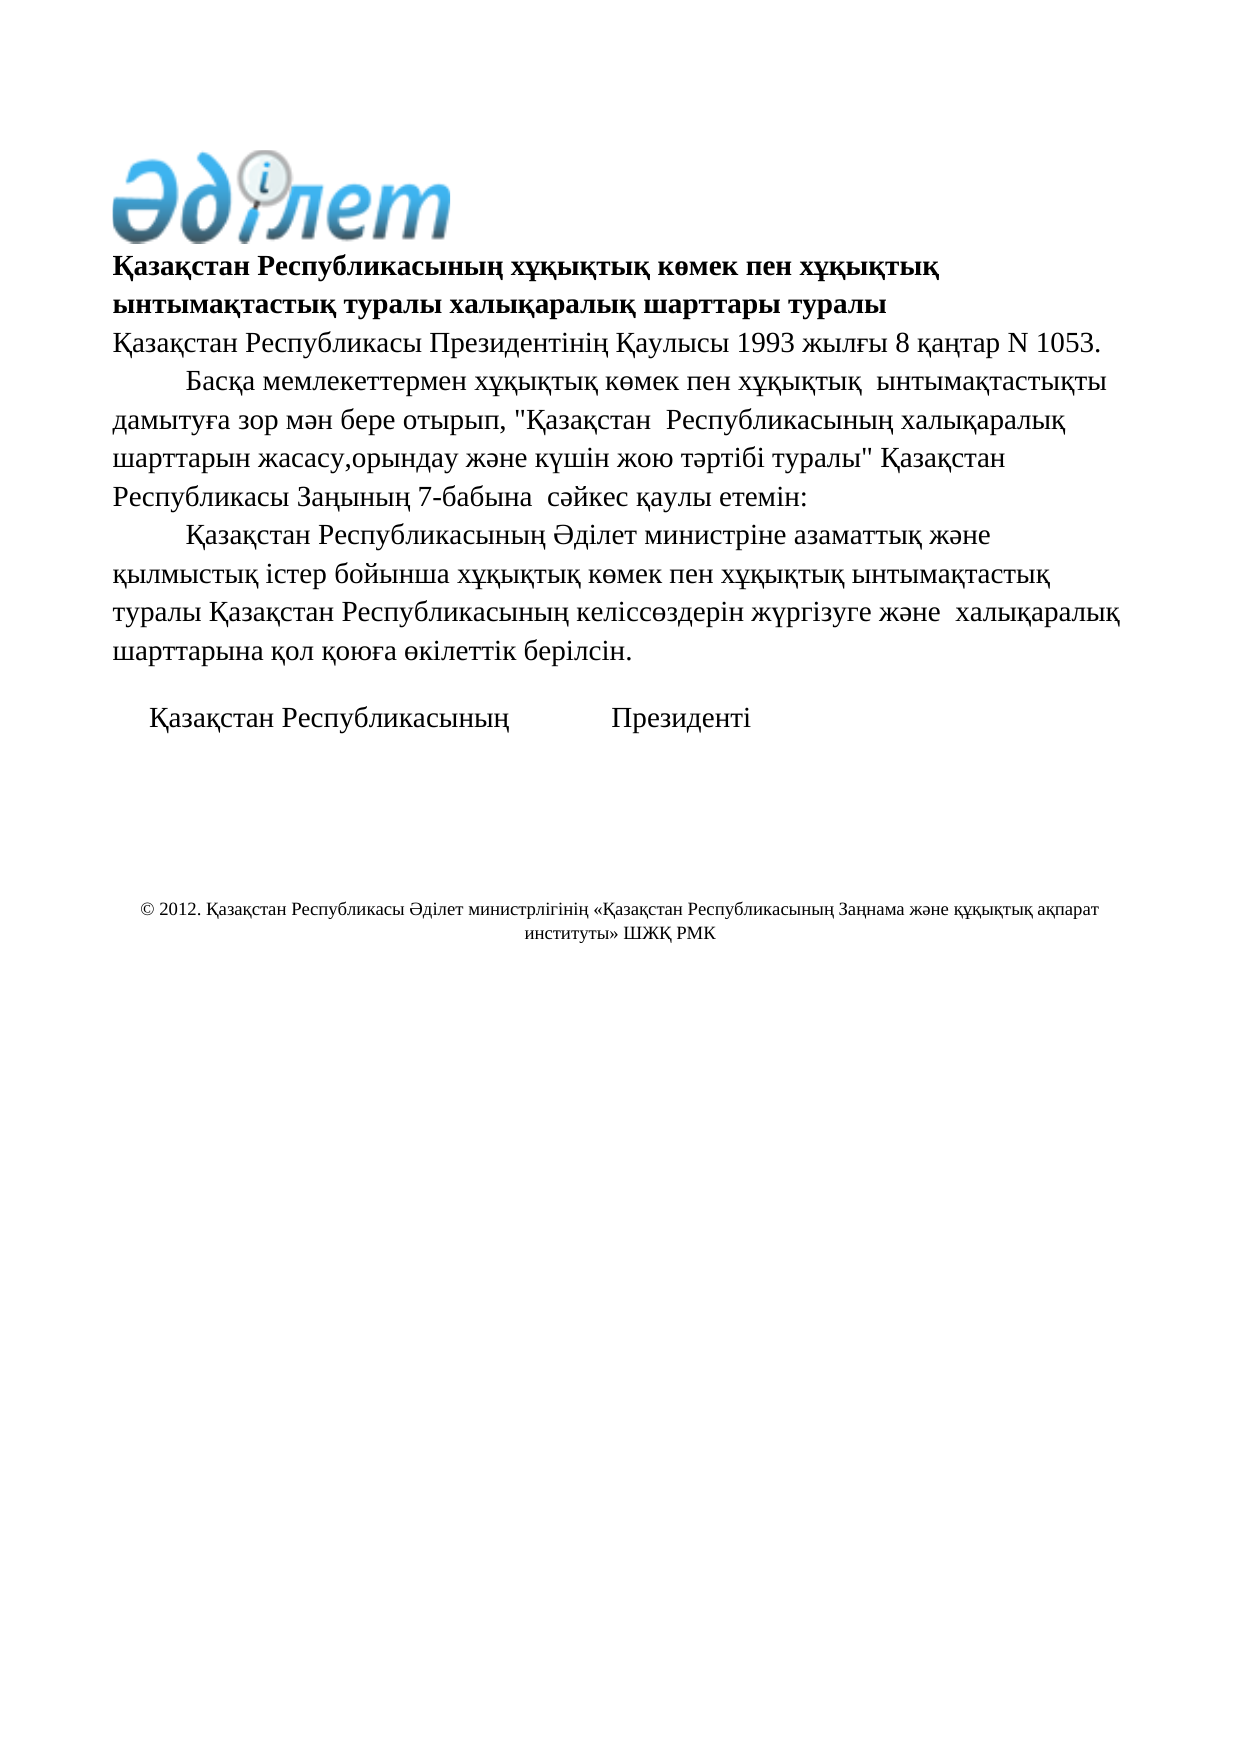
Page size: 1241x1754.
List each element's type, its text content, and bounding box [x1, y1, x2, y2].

text Басқа мемлекеттермен хұқықтық көмек пен хұқықтық ынтымақтастықты дамытуға зор мән бере отырып, "Қазақстан Республикасының халықаралық шарттарын жасасу,орындау және күшiн жою тәртiбi туралы" Қазақстан Республикасы Заңының 7-бабына сәйкес қаулы етемiн: Қазақстан Республикасының Әдiлет министрiне азаматтық және қылмыстық iстер бойынша хұқықтық көмек пен хұқықтық ынтымақтастық туралы Қазақстан Республикасының келiссөздерiн жүргiзуге және халықаралық шарттарына қол қоюға өкiлеттiк берiлсiн. [112, 363, 1128, 697]
text Қазақстан Республикасының хұқықтық көмек пен хұқықтық ынтымақтастық туралы халықаралық шарттары туралы [112, 248, 1128, 320]
text © 2012. Қазақстан Республикасы Әділет министрлігінің «Қазақстан Республикасының Заңнама және құқықтық ақпарат институты» ШЖҚ РМК [112, 897, 1128, 944]
text Қазақстан Республикасы Президентiнiң Қаулысы 1993 жылғы 8 қаңтар N 1053. [112, 325, 1128, 358]
text Қазақстан Республикасының Президентi [112, 701, 1128, 734]
picture [112, 150, 451, 244]
